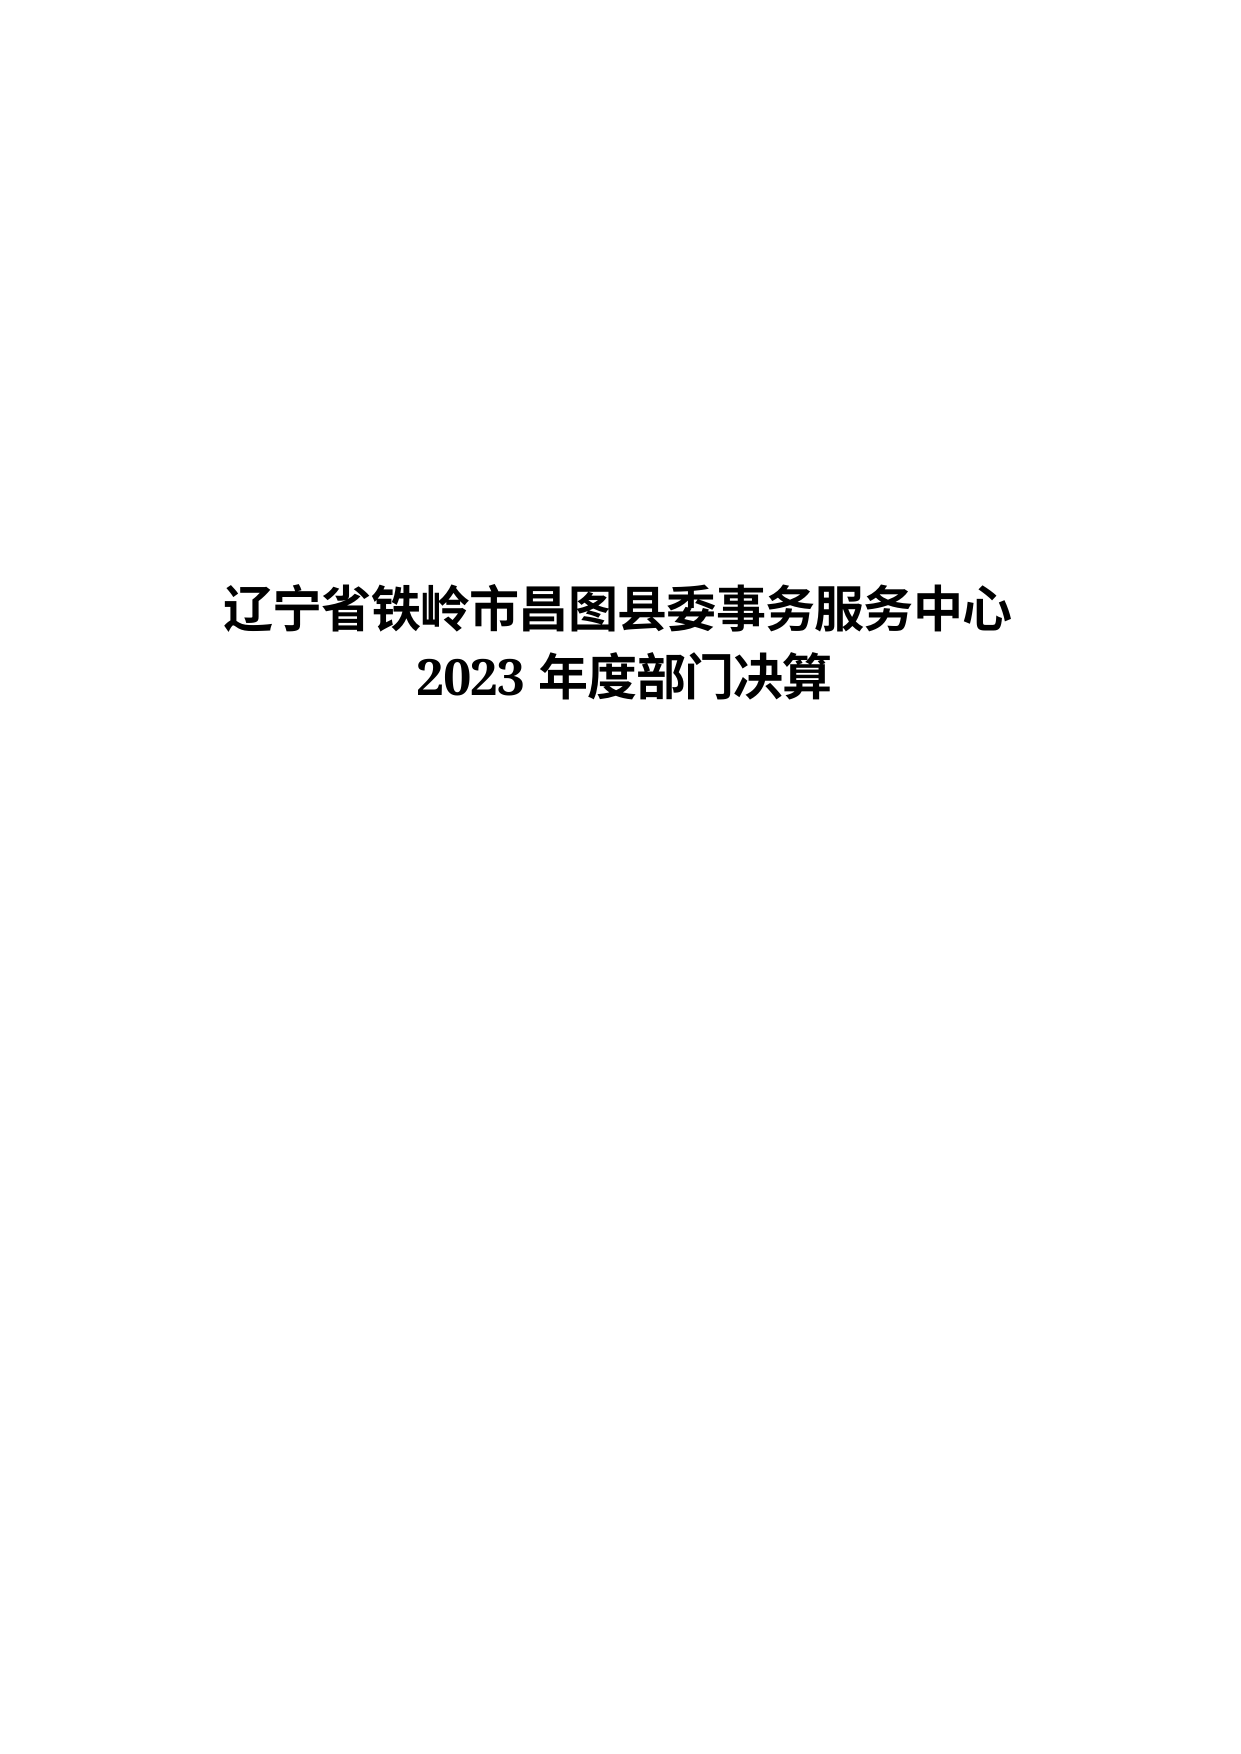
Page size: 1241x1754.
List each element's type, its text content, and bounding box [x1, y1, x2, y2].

text 2023 年度部门决算 [416, 646, 1054, 707]
text 辽宁省铁岭市昌图县委事务服务中心 [223, 578, 1054, 640]
